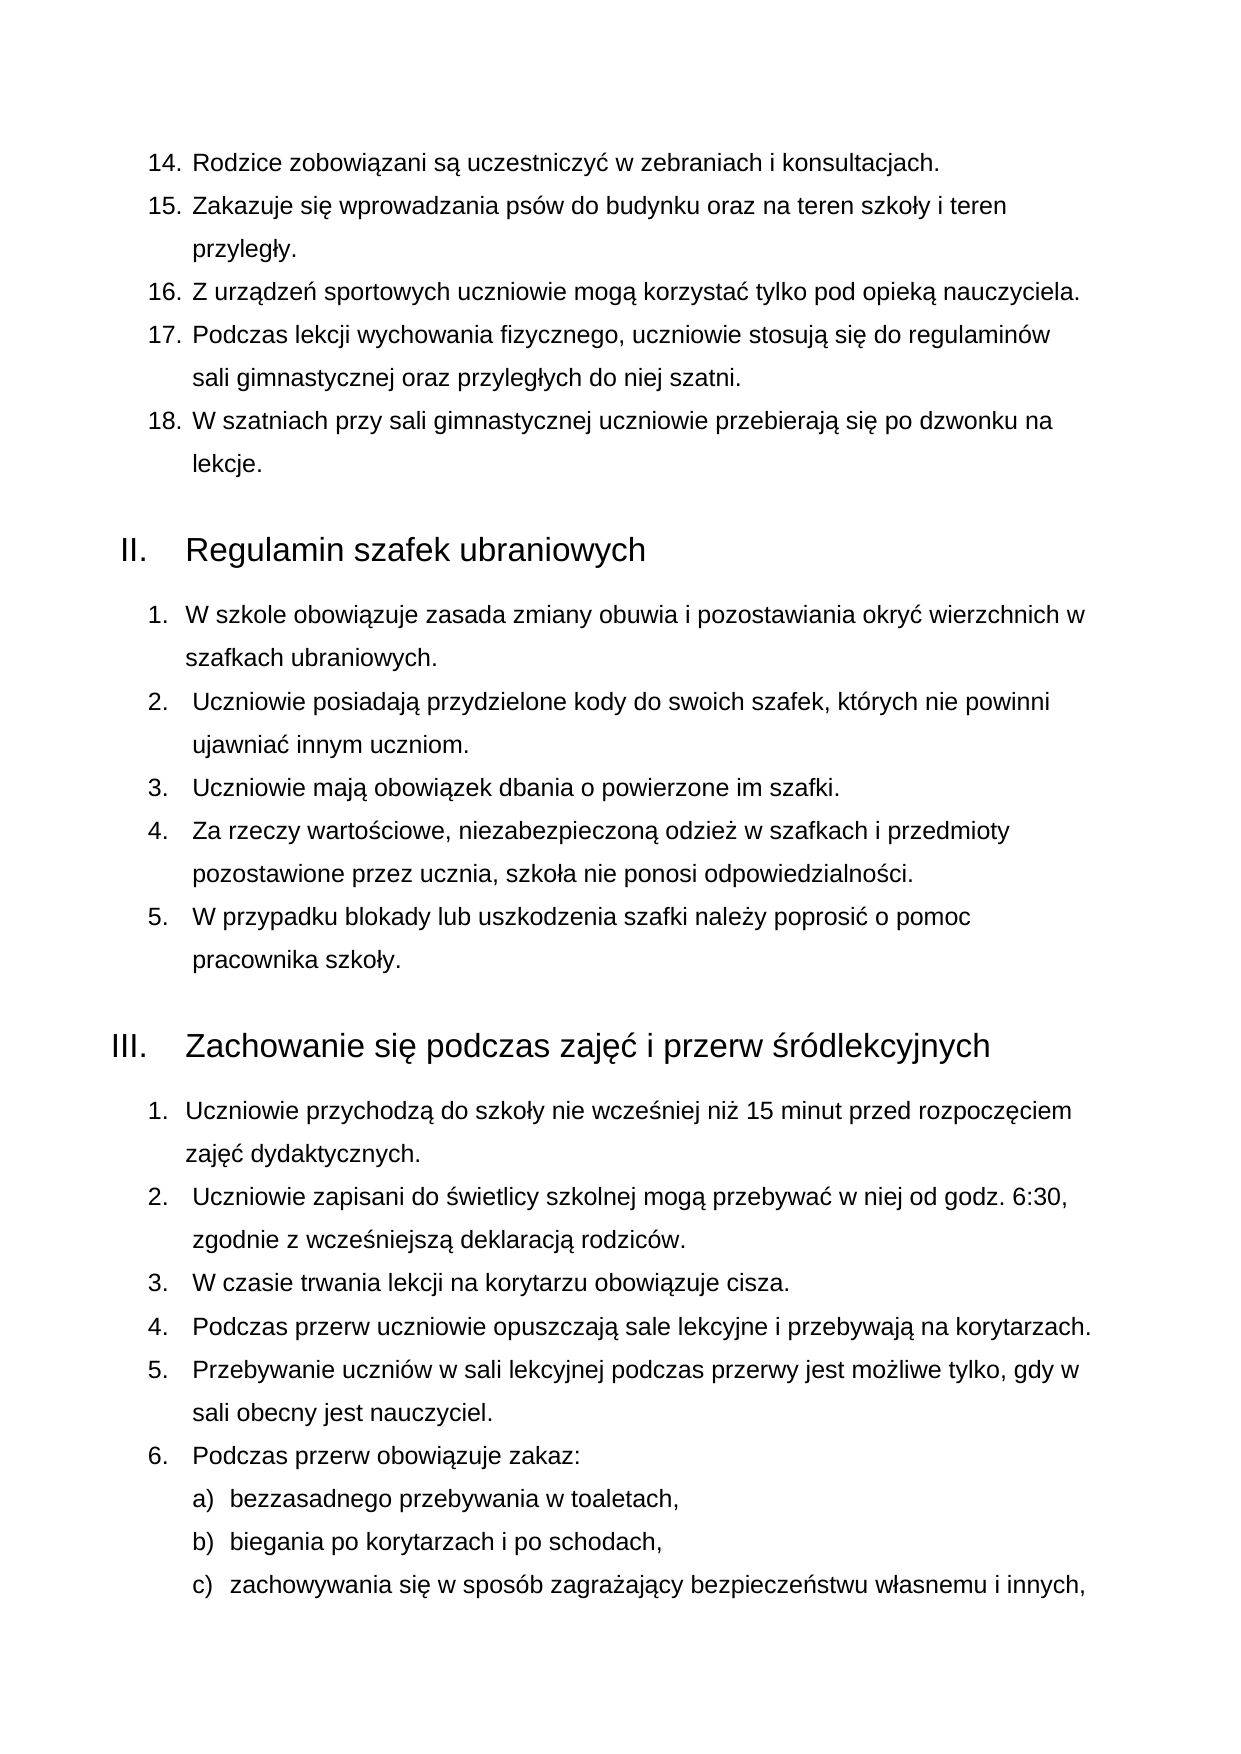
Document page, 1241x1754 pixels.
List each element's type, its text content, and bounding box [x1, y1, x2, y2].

list Podczas lekcji wychowania fizycznego, uczniowie stosują się do regulaminów sali gimnastycznej oraz przyległych do niej szatni. [148, 320, 1093, 392]
list Uczniowie przychodzą do szkoły nie wcześniej niż 15 minut przed rozpoczęciem zajęć dydaktycznych. [148, 1096, 1093, 1168]
list Uczniowie posiadają przydzielone kody do swoich szafek, których nie powinni ujawniać innym uczniom. [148, 686, 1093, 758]
subtitle Regulamin szafek ubraniowych [148, 530, 1093, 568]
list Uczniowie mają obowiązek dbania o powierzone im szafki. [148, 773, 1093, 801]
list W przypadku blokady lub uszkodzenia szafki należy poprosić o pomoc pracownika szkoły. [148, 902, 1093, 974]
list Za rzeczy wartościowe, niezabezpieczoną odzież w szafkach i przedmioty pozostawione przez ucznia, szkoła nie ponosi odpowiedzialności. [148, 816, 1093, 888]
list Rodzice zobowiązani są uczestniczyć w zebraniach i konsultacjach. [148, 148, 1093, 176]
list Podczas przerw uczniowie opuszczają sale lekcyjne i przebywają na korytarzach. [148, 1312, 1093, 1340]
list biegania po korytarzach i po schodach, [192, 1527, 1093, 1556]
subtitle Zachowanie się podczas zajęć i przerw śródlekcyjnych [148, 1026, 1093, 1064]
list W szkole obowiązuje zasada zmiany obuwia i pozostawiania okryć wierzchnich w szafkach ubraniowych. [148, 600, 1093, 672]
list Uczniowie zapisani do świetlicy szkolnej mogą przebywać w niej od godz. 6:30, zgodnie z wcześniejszą deklaracją rodziców. [148, 1182, 1093, 1254]
list Z urządzeń sportowych uczniowie mogą korzystać tylko pod opieką nauczyciela. [148, 277, 1093, 306]
list zachowywania się w sposób zagrażający bezpieczeństwu własnemu i innych, [192, 1570, 1093, 1599]
list Podczas przerw obowiązuje zakaz: [148, 1441, 1093, 1470]
list W czasie trwania lekcji na korytarzu obowiązuje cisza. [148, 1268, 1093, 1297]
list bezzasadnego przebywania w toaletach, [192, 1484, 1093, 1513]
list Zakazuje się wprowadzania psów do budynku oraz na teren szkoły i teren przyległy. [148, 191, 1093, 263]
list W szatniach przy sali gimnastycznej uczniowie przebierają się po dzwonku na lekcje. [148, 406, 1093, 478]
list Przebywanie uczniów w sali lekcyjnej podczas przerwy jest możliwe tylko, gdy w sali obecny jest nauczyciel. [148, 1355, 1093, 1427]
